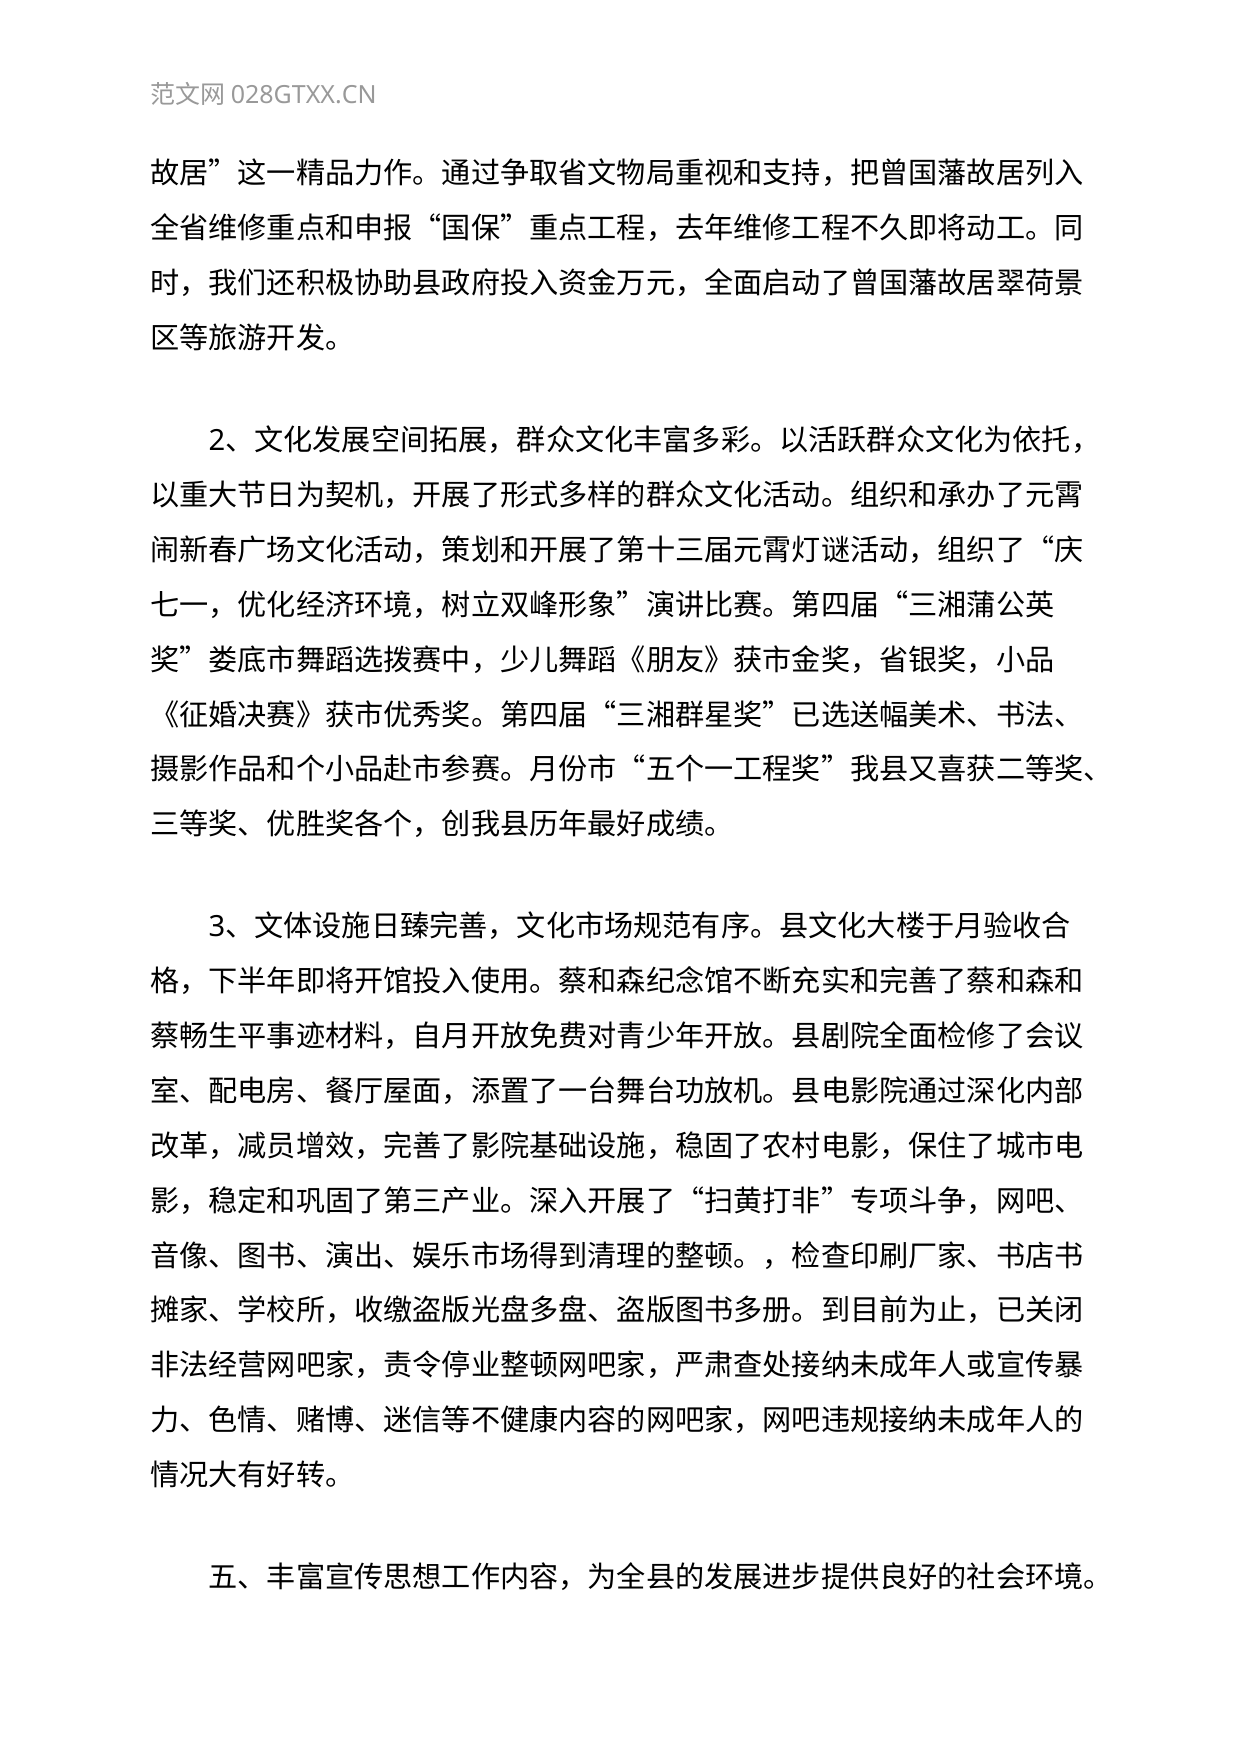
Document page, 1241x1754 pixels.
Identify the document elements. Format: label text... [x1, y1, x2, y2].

text 3、文体设施日臻完善，文化市场规范有序。县文化大楼于月验收合格，下半年即将开馆投入使用。蔡和森纪念馆不断充实和完善了蔡和森和蔡畅生平事迹材料，自月开放免费对青少年开放。县剧院全面检修了会议室、配电房、餐厅屋面，添置了一台舞台功放机。县电影院通过深化内部改革，减员增效，完善了影院基础设施，稳固了农村电影，保住了城市电影，稳定和巩固了第三产业。深入开展了“扫黄打非”专项斗争，网吧、音像、图书、演出、娱乐市场得到清理的整顿。，检查印刷厂家、书店书摊家、学校所，收缴盗版光盘多盘、盗版图书多册。到目前为止，已关闭非法经营网吧家，责令停业整顿网吧家，严肃查处接纳未成年人或宣传暴力、色情、赌博、迷信等不健康内容的网吧家，网吧违规接纳未成年人的情况大有好转。 [150, 903, 1090, 1494]
text 五、丰富宣传思想工作内容，为全县的发展进步提供良好的社会环境。 [150, 1553, 1090, 1596]
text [150, 150, 1090, 357]
text 2、文化发展空间拓展，群众文化丰富多彩。以活跃群众文化为依托，以重大节日为契机，开展了形式多样的群众文化活动。组织和承办了元霄闹新春广场文化活动，策划和开展了第十三届元霄灯谜活动，组织了“庆七一，优化经济环境，树立双峰形象”演讲比赛。第四届“三湘蒲公英奖”娄底市舞蹈选拨赛中，少儿舞蹈《朋友》获市金奖，省银奖，小品《征婚决赛》获市优秀奖。第四届“三湘群星奖”已选送幅美术、书法、摄影作品和个小品赴市参赛。月份市“五个一工程奖”我县又喜获二等奖、三等奖、优胜奖各个，创我县历年最好成绩。 [150, 416, 1090, 843]
